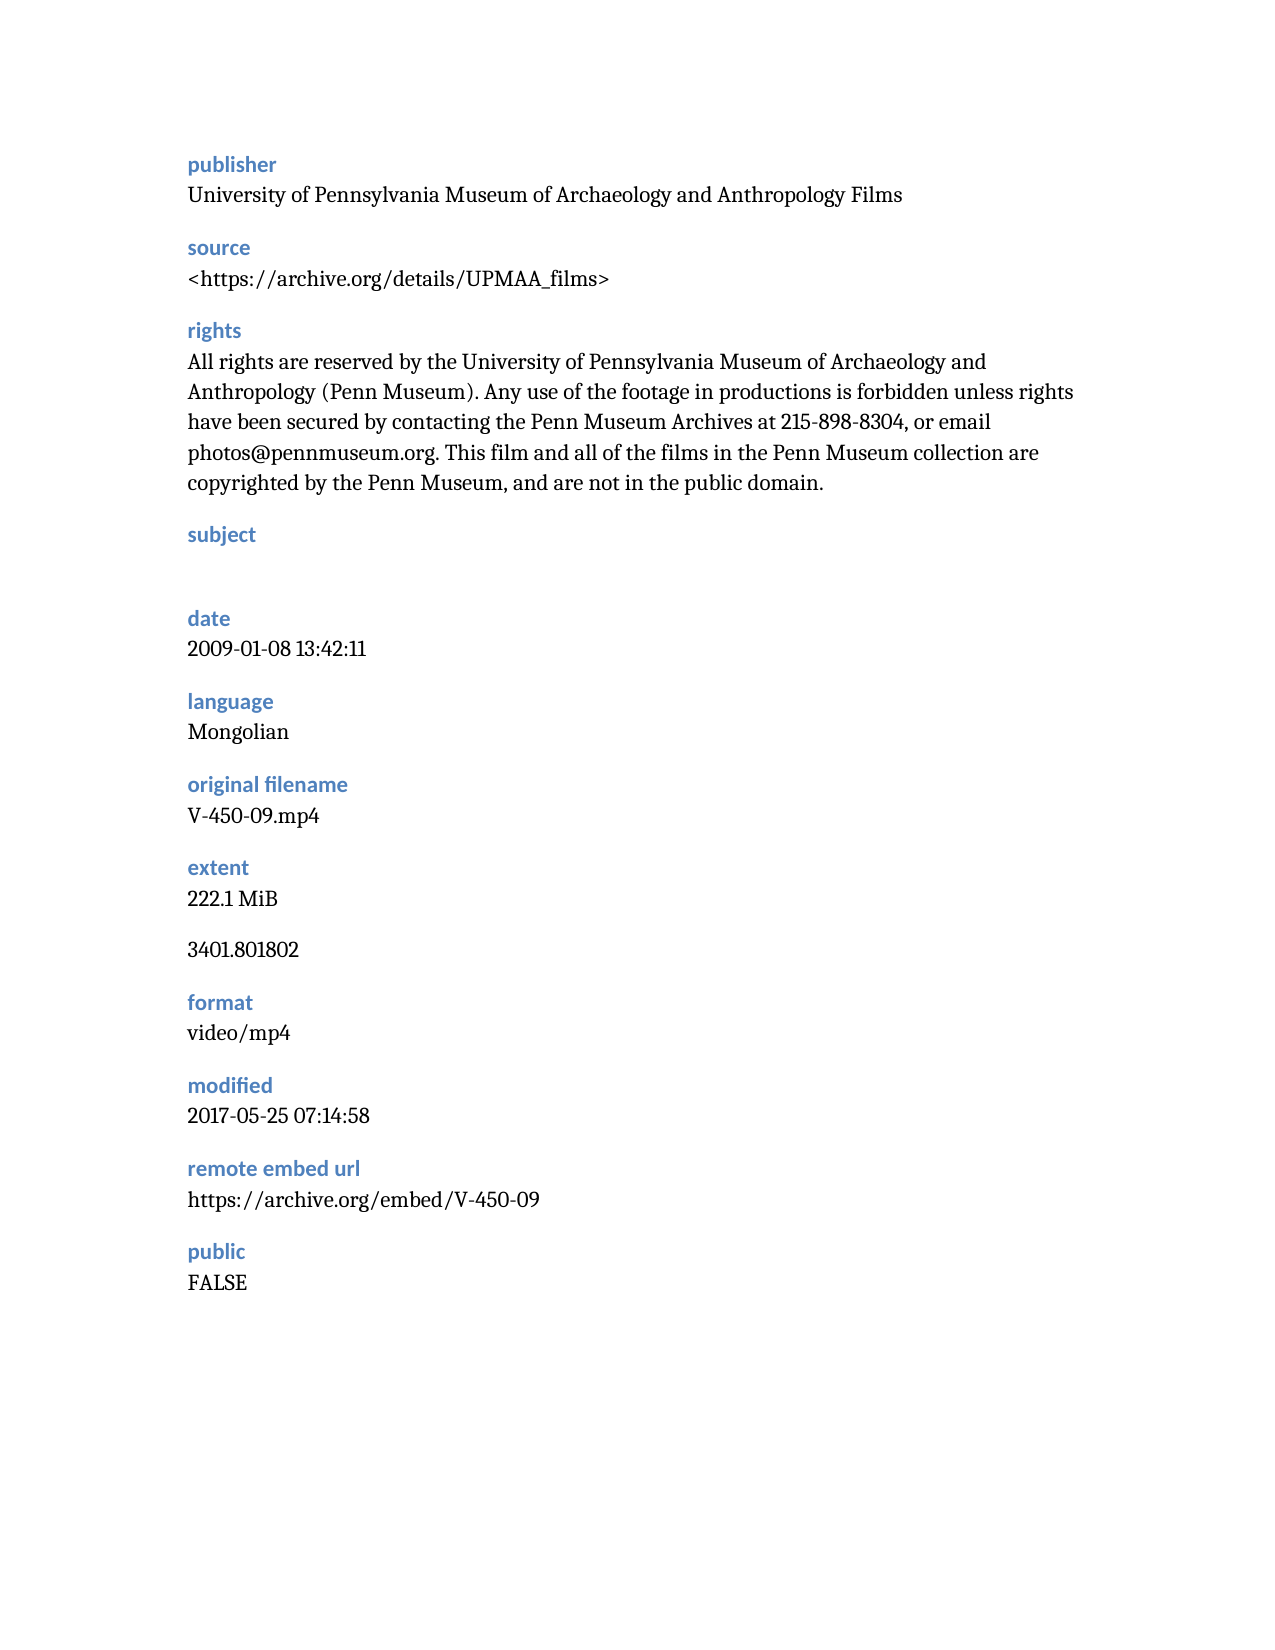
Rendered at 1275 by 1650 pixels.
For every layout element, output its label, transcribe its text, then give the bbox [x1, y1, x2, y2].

text All rights are reserved by the University of Pennsylvania Museum of Archaeology and Anthropology (Penn Museum). Any use of the footage in productions is forbidden unless rights have been secured by contacting the Penn Museum Archives at 215-898-8304, or email photos@pennmuseum.org. This film and all of the films in the Penn Museum collection are copyrighted by the Penn Museum, and are not in the public domain. [187, 349, 1087, 496]
text 222.1 MiB [187, 886, 1087, 912]
subtitle remote embed url [187, 1154, 1087, 1182]
text FALSE [187, 1269, 1087, 1296]
text V-450-09.mp4 [187, 802, 1087, 829]
text University of Pennsylvania Museum of Archaeology and Anthropology Films [187, 182, 1087, 208]
subtitle rights [187, 316, 1087, 344]
subtitle original filename [187, 770, 1087, 798]
subtitle extent [187, 853, 1087, 881]
text https://archive.org/embed/V-450-09 [187, 1186, 1087, 1213]
text <https://archive.org/details/UPMAA_films> [187, 265, 1087, 292]
text 3401.801802 [187, 937, 1087, 963]
subtitle publisher [187, 150, 1087, 178]
subtitle subject [187, 521, 1087, 548]
text Mongolian [187, 719, 1087, 746]
subtitle date [187, 604, 1087, 632]
text 2017-05-25 07:14:58 [187, 1103, 1087, 1129]
subtitle language [187, 687, 1087, 715]
text 2009-01-08 13:42:11 [187, 636, 1087, 662]
subtitle modified [187, 1071, 1087, 1099]
subtitle public [187, 1237, 1087, 1265]
subtitle source [187, 233, 1087, 261]
text video/mp4 [187, 1020, 1087, 1046]
subtitle format [187, 988, 1087, 1016]
